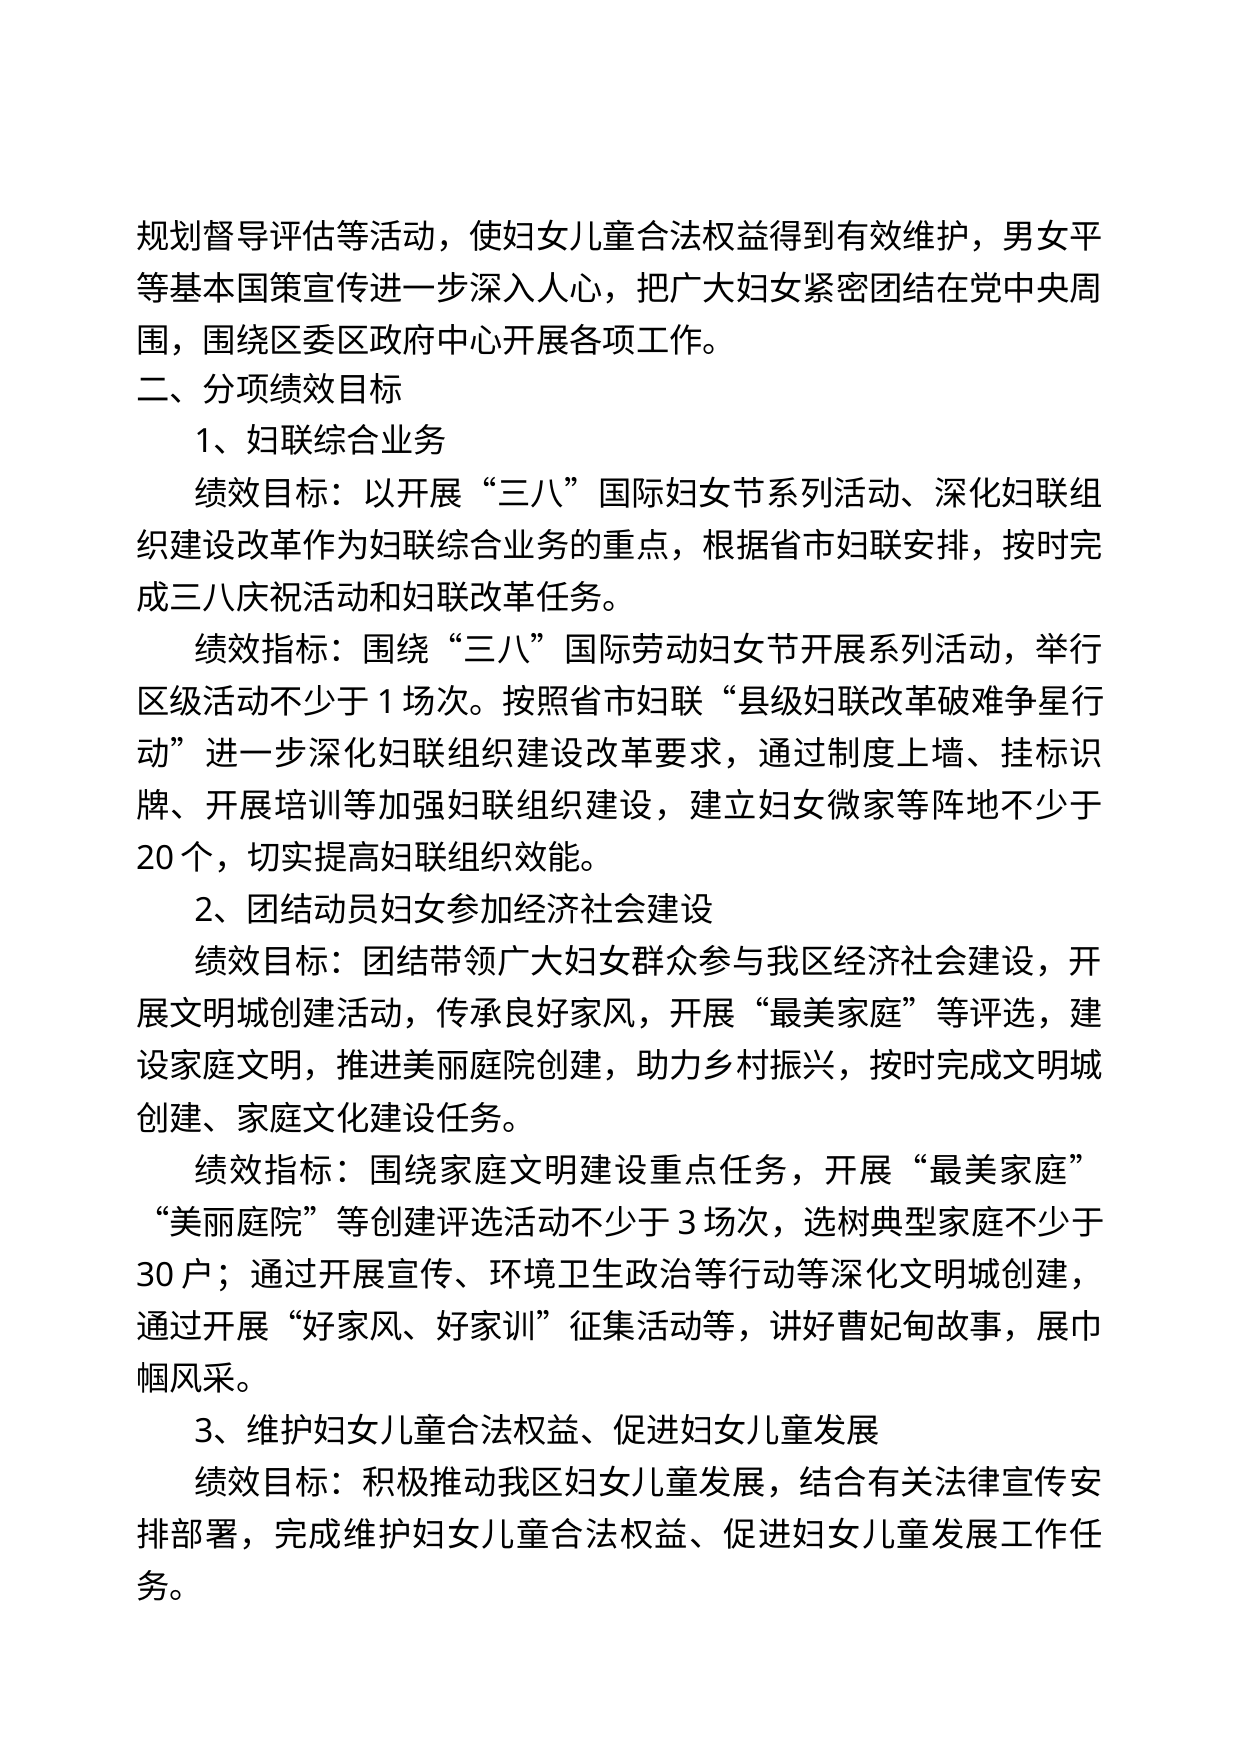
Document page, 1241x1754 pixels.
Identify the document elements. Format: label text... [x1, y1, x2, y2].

text 绩效指标：围绕家庭文明建设重点任务，开展“最美家庭”“美丽庭院”等创建评选活动不少于3场次，选树典型家庭不少于30户；通过开展宣传、环境卫生政治等行动等深化文明城创建，通过开展“好家风、好家训”征集活动等，讲好曹妃甸故事，展巾帼风采。 [136, 1140, 1104, 1401]
text 绩效指标：围绕“三八”国际劳动妇女节开展系列活动，举行区级活动不少于1场次。按照省市妇联“县级妇联改革破难争星行动”进一步深化妇联组织建设改革要求，通过制度上墙、挂标识牌、开展培训等加强妇联组织建设，建立妇女微家等阵地不少于20个，切实提高妇联组织效能。 [136, 619, 1104, 880]
text 二、分项绩效目标 [136, 363, 1104, 411]
text 绩效目标：团结带领广大妇女群众参与我区经济社会建设，开展文明城创建活动，传承良好家风，开展“最美家庭”等评选，建设家庭文明，推进美丽庭院创建，助力乡村振兴，按时完成文明城创建、家庭文化建设任务。 [136, 932, 1104, 1140]
text 绩效目标：积极推动我区妇女儿童发展，结合有关法律宣传安排部署，完成维护妇女儿童合法权益、促进妇女儿童发展工作任务。 [136, 1453, 1104, 1609]
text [136, 207, 1104, 363]
text 绩效目标：以开展“三八”国际妇女节系列活动、深化妇联组织建设改革作为妇联综合业务的重点，根据省市妇联安排，按时完成三八庆祝活动和妇联改革任务。 [136, 463, 1104, 619]
text 1、妇联综合业务 [136, 411, 1104, 463]
text 2、团结动员妇女参加经济社会建设 [136, 880, 1104, 932]
text 3、维护妇女儿童合法权益、促进妇女儿童发展 [136, 1401, 1104, 1453]
